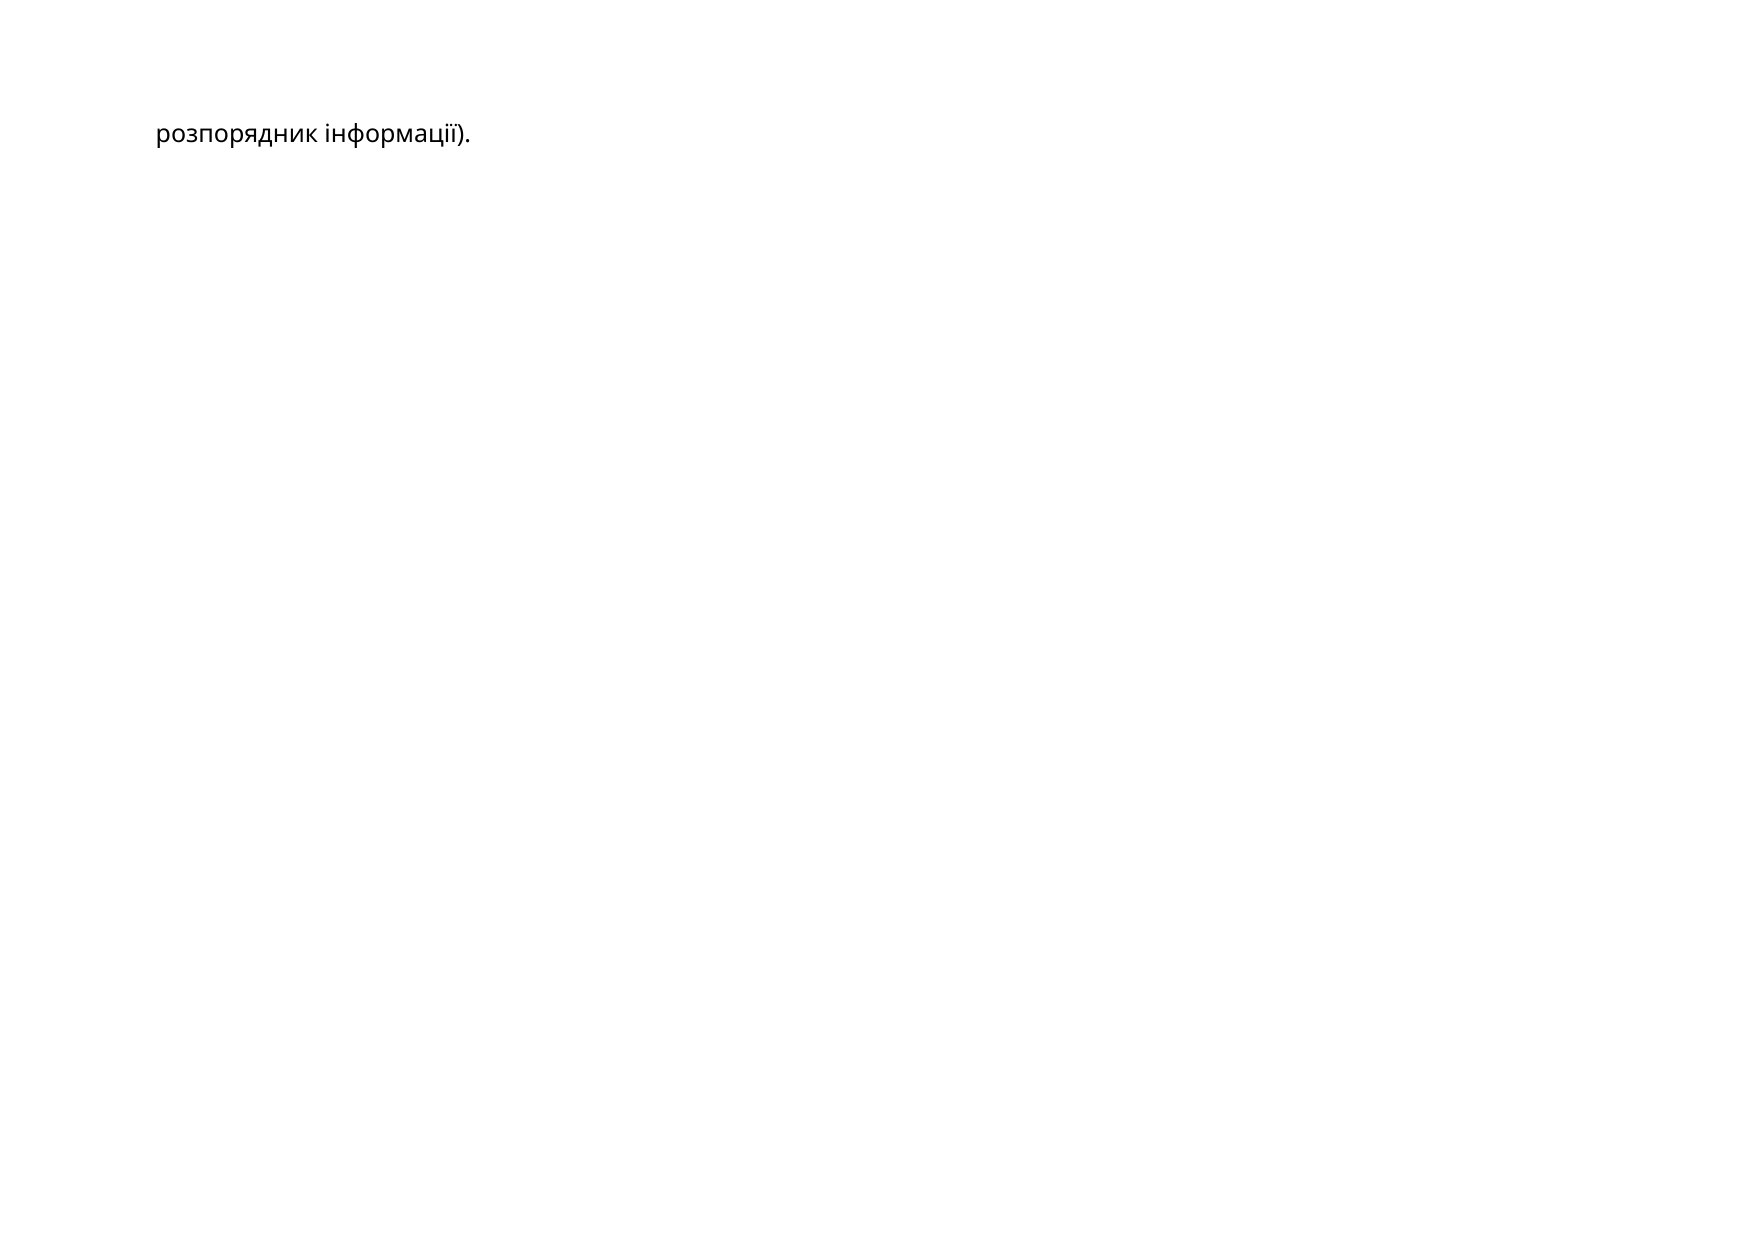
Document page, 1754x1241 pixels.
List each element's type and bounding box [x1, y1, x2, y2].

table_cell [148, 89, 1189, 188]
